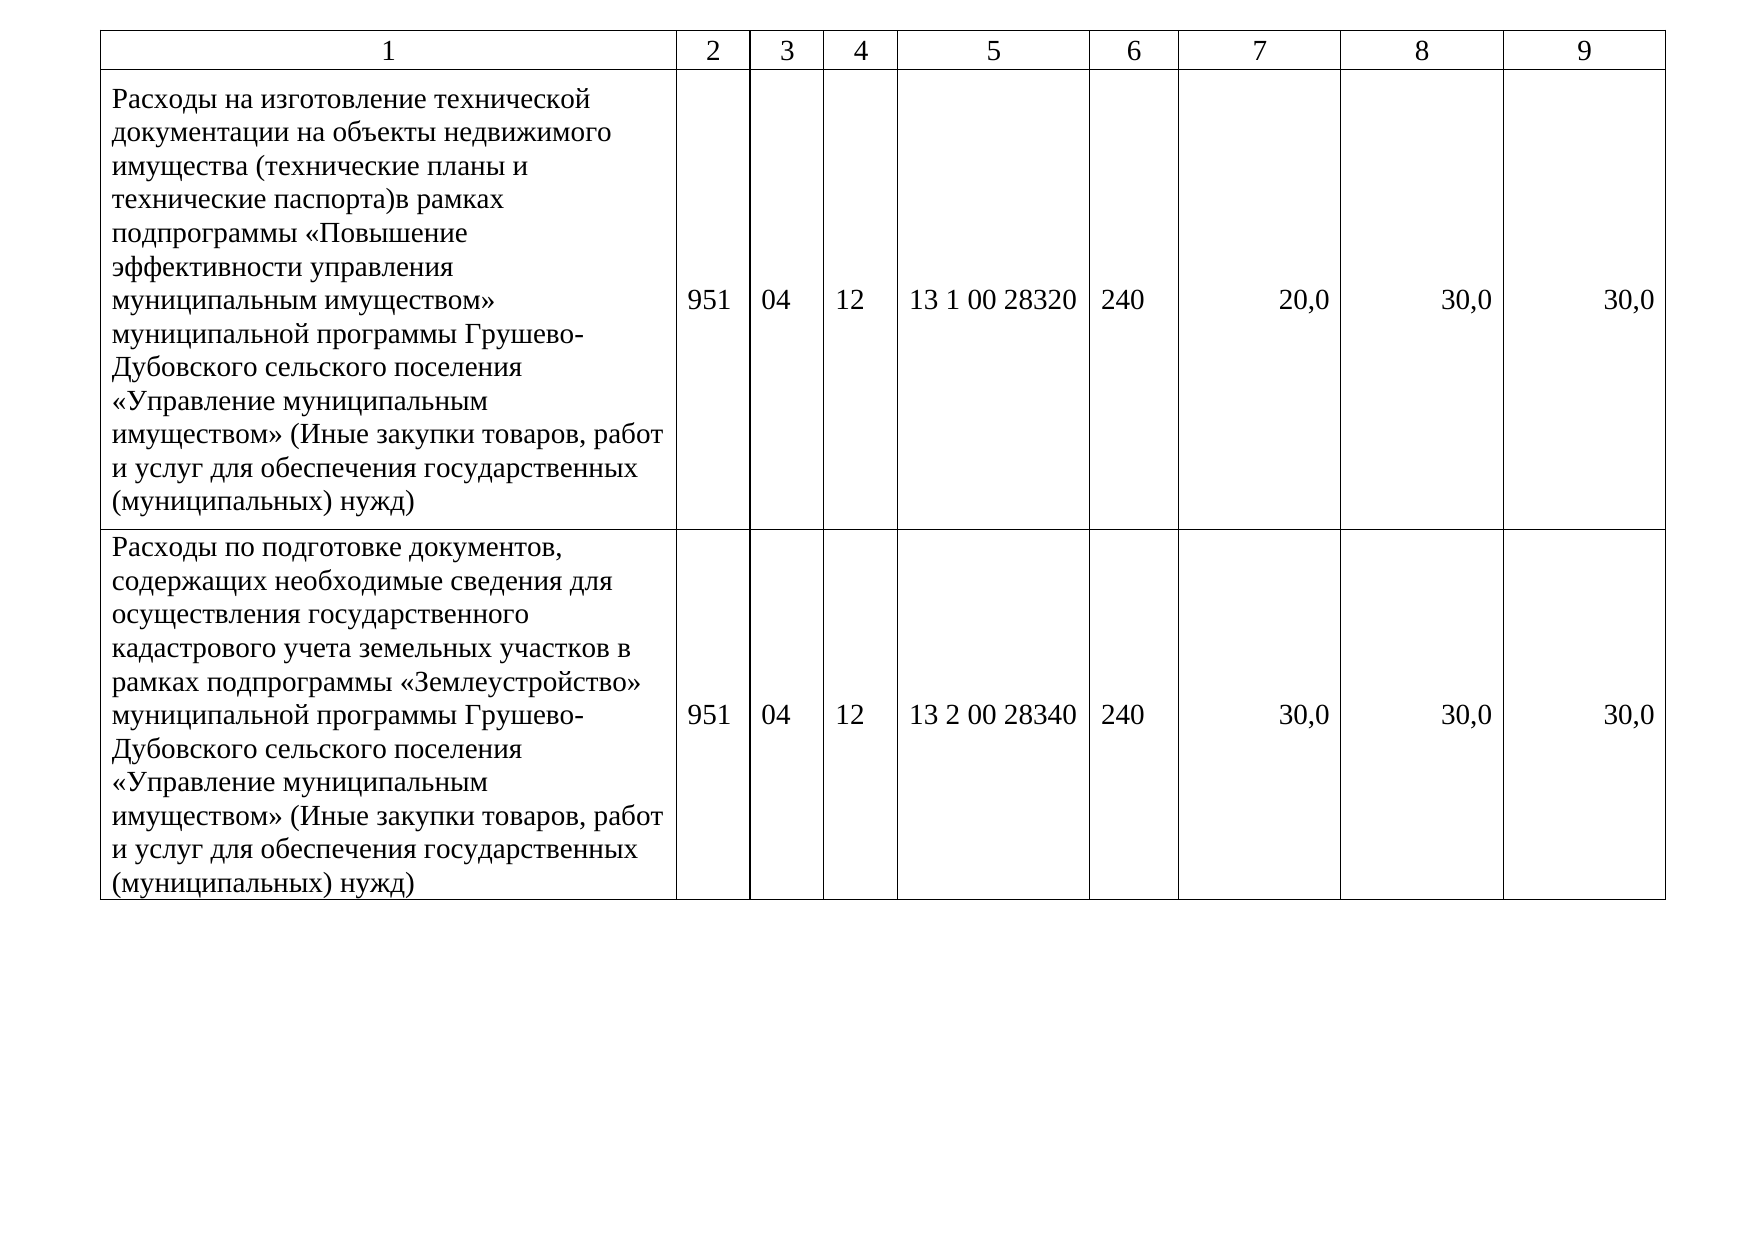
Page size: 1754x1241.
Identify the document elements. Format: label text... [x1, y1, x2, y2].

table_cell 951 [677, 70, 749, 528]
table_cell Расходы по подготовке документов, содержащих необходимые сведения для осуществления государственного кадастрового учета земельных участков в рамках подпрограммы «Землеустройство» муниципальной программы Грушево-Дубовского сельского поселения «Управление муниципальным имуществом» (Иные закупки товаров, работ и услуг для обеспечения государственных (муниципальных) нужд) [101, 530, 676, 899]
table_cell 12 [824, 70, 897, 528]
table_header 3 [751, 31, 823, 69]
table_cell 13 2 00 28340 [898, 530, 1089, 899]
table_header 5 [898, 31, 1089, 69]
table_header 9 [1504, 31, 1665, 69]
table_cell 30,0 [1341, 70, 1503, 528]
table_cell 30,0 [1179, 530, 1340, 899]
table_cell 240 [1090, 70, 1178, 528]
table_header 1 [101, 31, 676, 69]
table_cell 30,0 [1504, 530, 1665, 899]
table_header 2 [677, 31, 749, 69]
table_cell 04 [751, 70, 823, 528]
table_cell 13 1 00 28320 [898, 70, 1089, 528]
table_header 7 [1179, 31, 1340, 69]
table_cell 951 [677, 530, 749, 899]
table_cell 04 [751, 530, 823, 899]
table_header 8 [1341, 31, 1503, 69]
table_cell 30,0 [1341, 530, 1503, 899]
table_cell Расходы на изготовление технической документации на объекты недвижимого имущества (технические планы и технические паспорта)в рамках подпрограммы «Повышение эффективности управления муниципальным имуществом» муниципальной программы Грушево-Дубовского сельского поселения «Управление муниципальным имуществом» (Иные закупки товаров, работ и услуг для обеспечения государственных (муниципальных) нужд) [101, 70, 676, 528]
table_header 6 [1090, 31, 1178, 69]
table_cell 240 [1090, 530, 1178, 899]
table_cell 20,0 [1179, 70, 1340, 528]
table_cell 30,0 [1504, 70, 1665, 528]
table_header 4 [824, 31, 897, 69]
table_cell 12 [824, 530, 897, 899]
